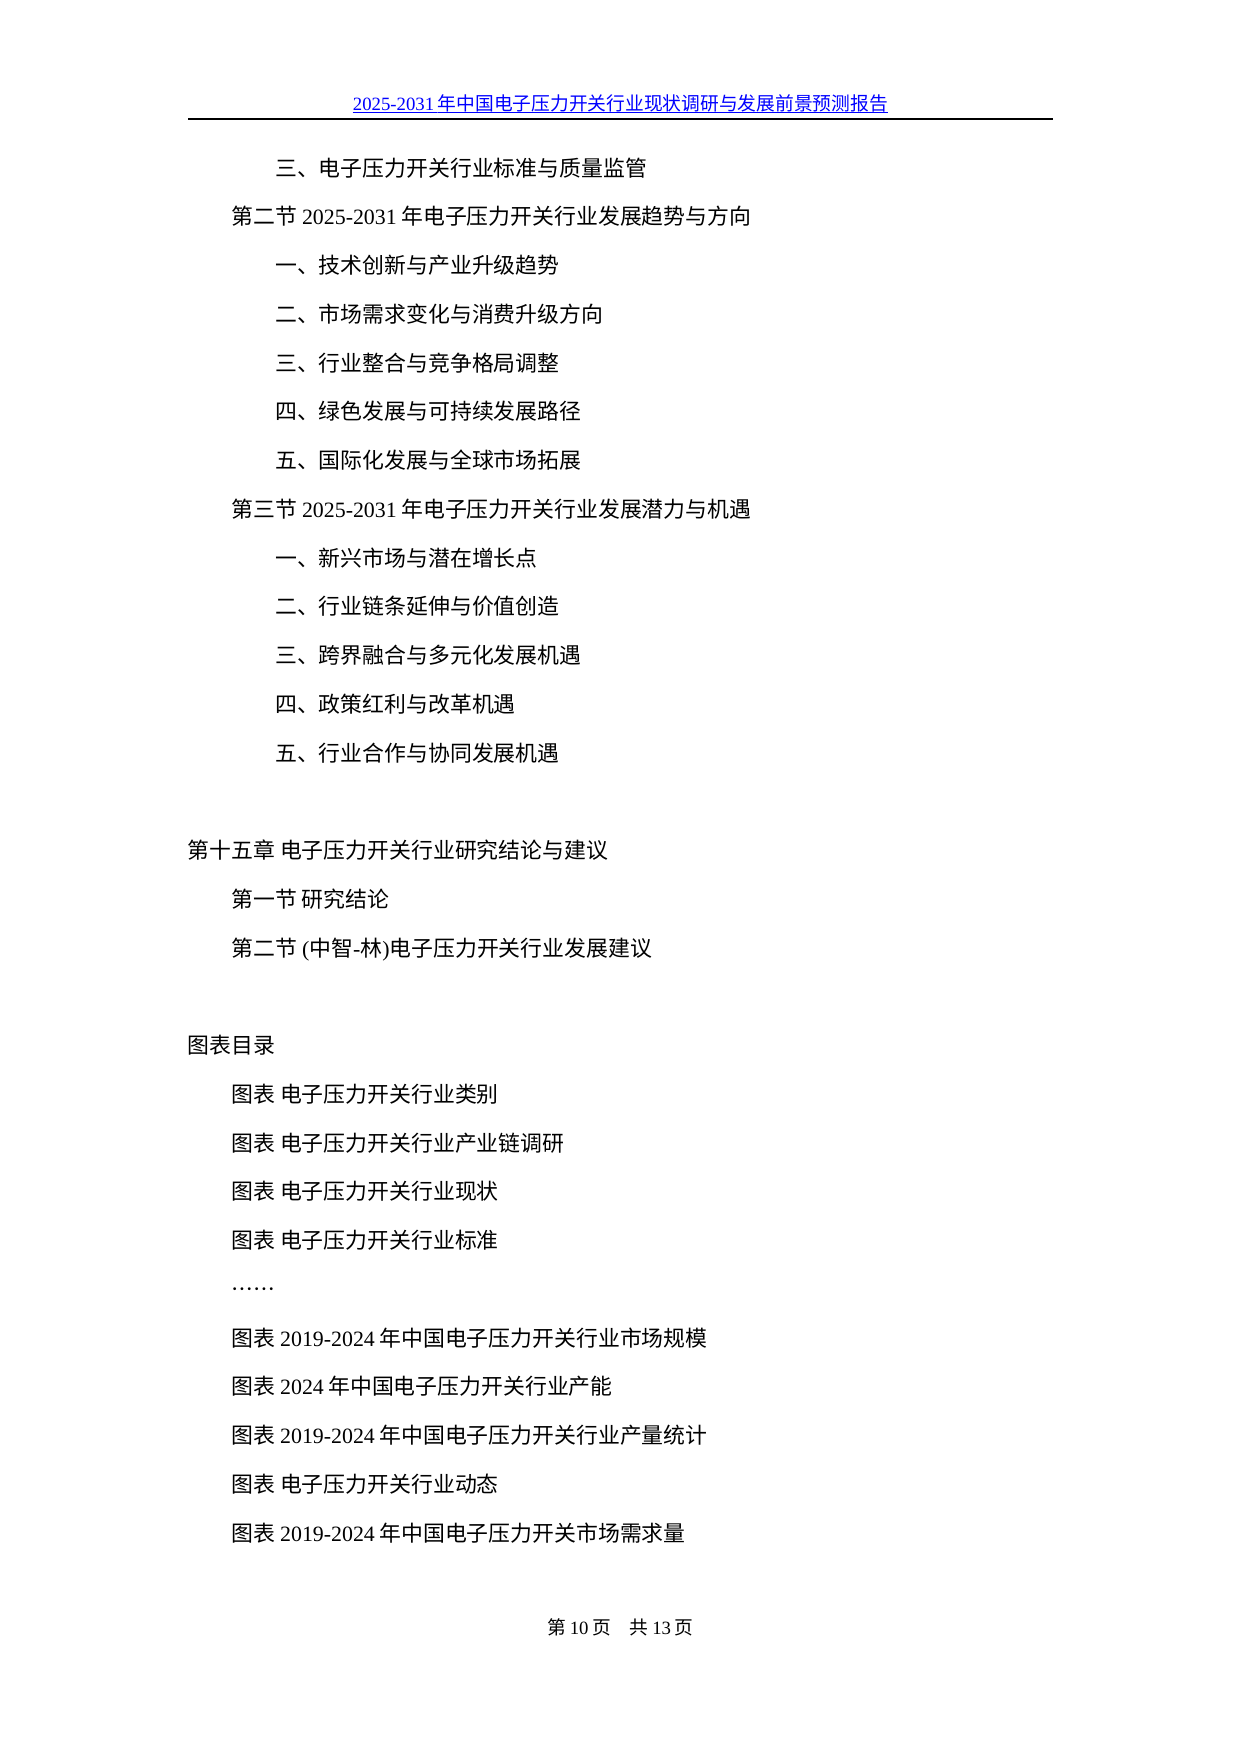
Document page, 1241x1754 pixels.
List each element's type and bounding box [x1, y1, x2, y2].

text [187, 150, 1053, 1548]
